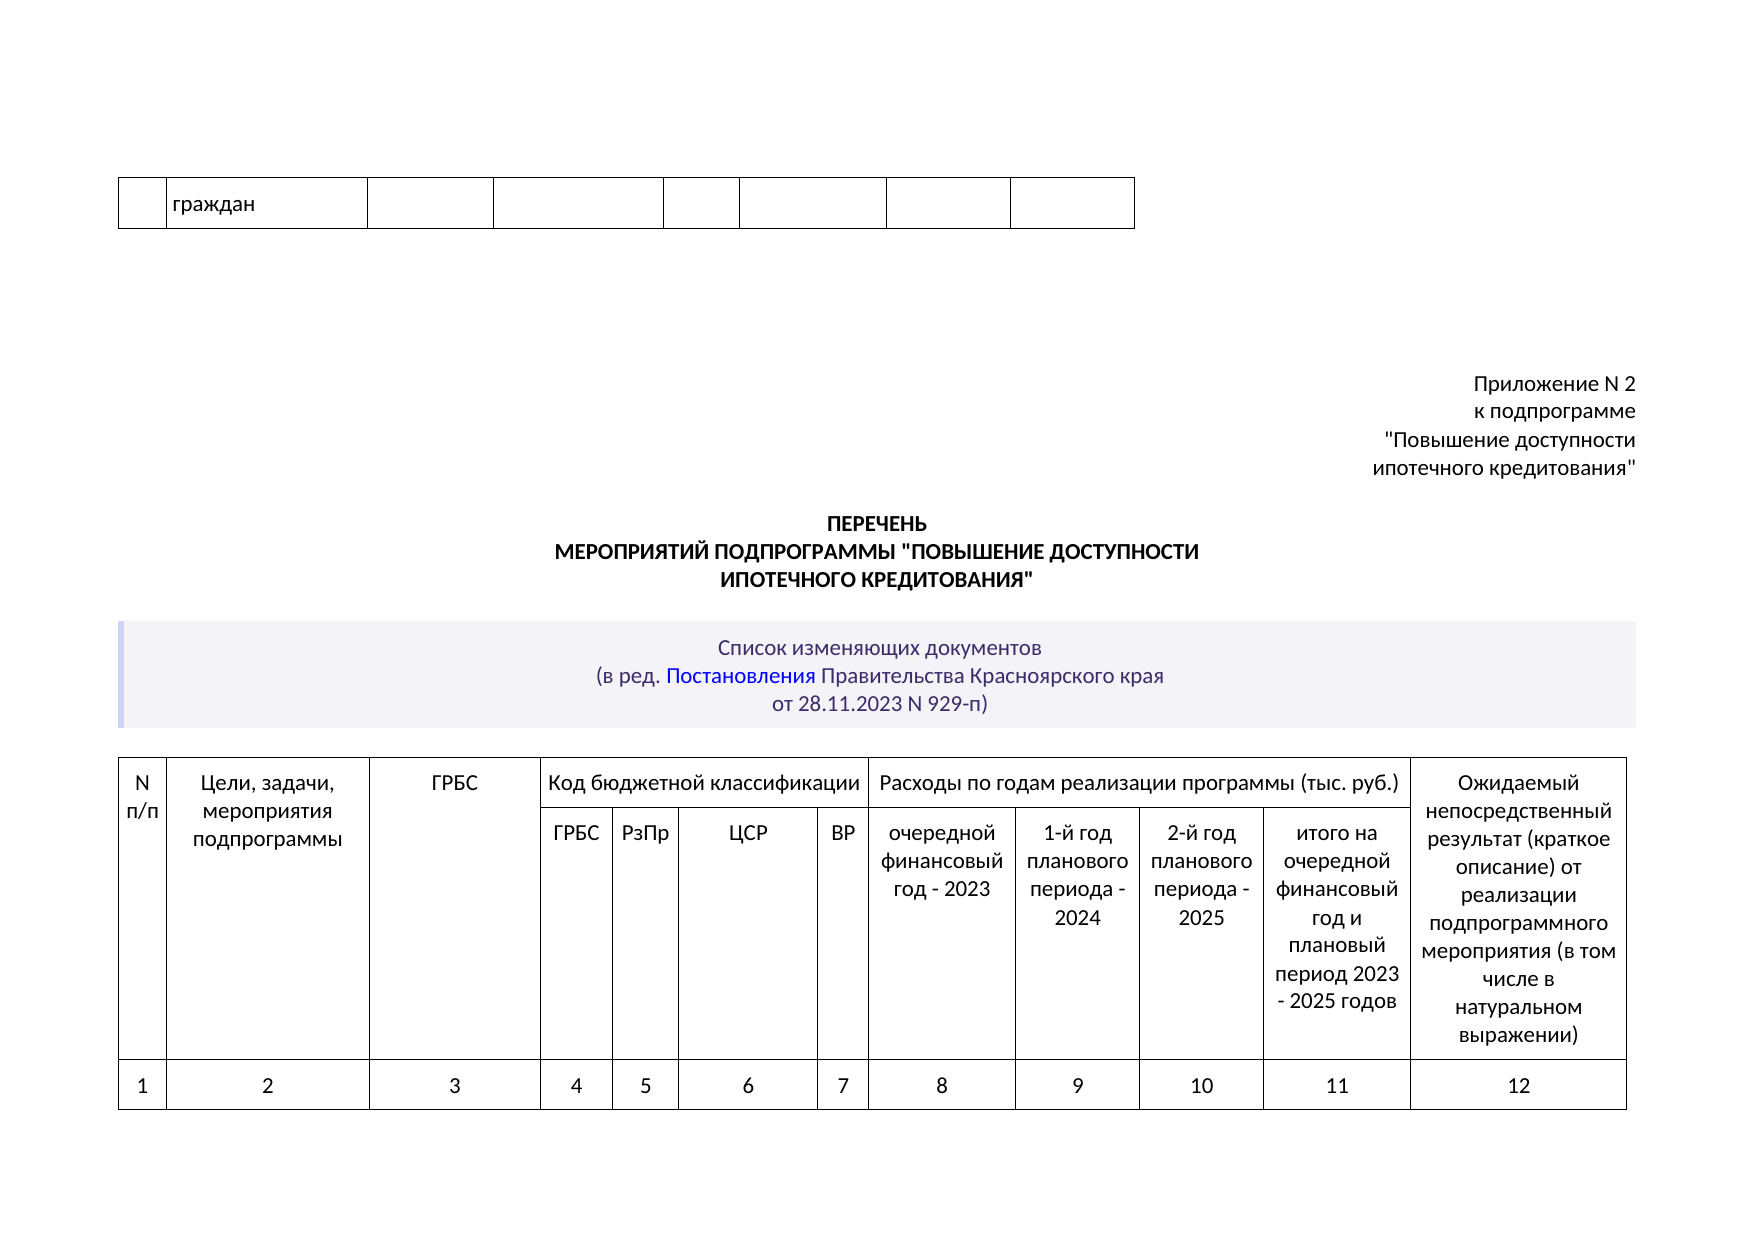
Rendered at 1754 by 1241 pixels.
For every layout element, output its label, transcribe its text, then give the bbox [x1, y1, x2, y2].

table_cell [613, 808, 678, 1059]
text "Повышение доступности [118, 425, 1636, 453]
text Приложение N 2 [118, 369, 1636, 397]
text ипотечного кредитования" [118, 453, 1636, 481]
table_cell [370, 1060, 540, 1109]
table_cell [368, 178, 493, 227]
text к подпрограмме [118, 397, 1636, 425]
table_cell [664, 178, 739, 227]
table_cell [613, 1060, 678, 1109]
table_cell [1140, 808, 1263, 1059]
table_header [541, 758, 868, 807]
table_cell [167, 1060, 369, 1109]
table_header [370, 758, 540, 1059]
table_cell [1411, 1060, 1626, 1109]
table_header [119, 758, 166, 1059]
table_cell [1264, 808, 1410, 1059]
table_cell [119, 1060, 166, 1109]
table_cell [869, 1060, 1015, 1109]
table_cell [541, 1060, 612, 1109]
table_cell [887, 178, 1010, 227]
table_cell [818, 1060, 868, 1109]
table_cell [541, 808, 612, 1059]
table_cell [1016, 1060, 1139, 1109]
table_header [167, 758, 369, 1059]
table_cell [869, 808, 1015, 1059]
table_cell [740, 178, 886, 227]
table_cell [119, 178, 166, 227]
title МЕРОПРИЯТИЙ ПОДПРОГРАММЫ "ПОВЫШЕНИЕ ДОСТУПНОСТИ [118, 537, 1636, 565]
title ИПОТЕЧНОГО КРЕДИТОВАНИЯ" [118, 565, 1636, 593]
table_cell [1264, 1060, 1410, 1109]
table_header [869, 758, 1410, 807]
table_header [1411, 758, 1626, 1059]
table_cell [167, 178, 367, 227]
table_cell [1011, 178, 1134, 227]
title ПЕРЕЧЕНЬ [118, 509, 1636, 537]
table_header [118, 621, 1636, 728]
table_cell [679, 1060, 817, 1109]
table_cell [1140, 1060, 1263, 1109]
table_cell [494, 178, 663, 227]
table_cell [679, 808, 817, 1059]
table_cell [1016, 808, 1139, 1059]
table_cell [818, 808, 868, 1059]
